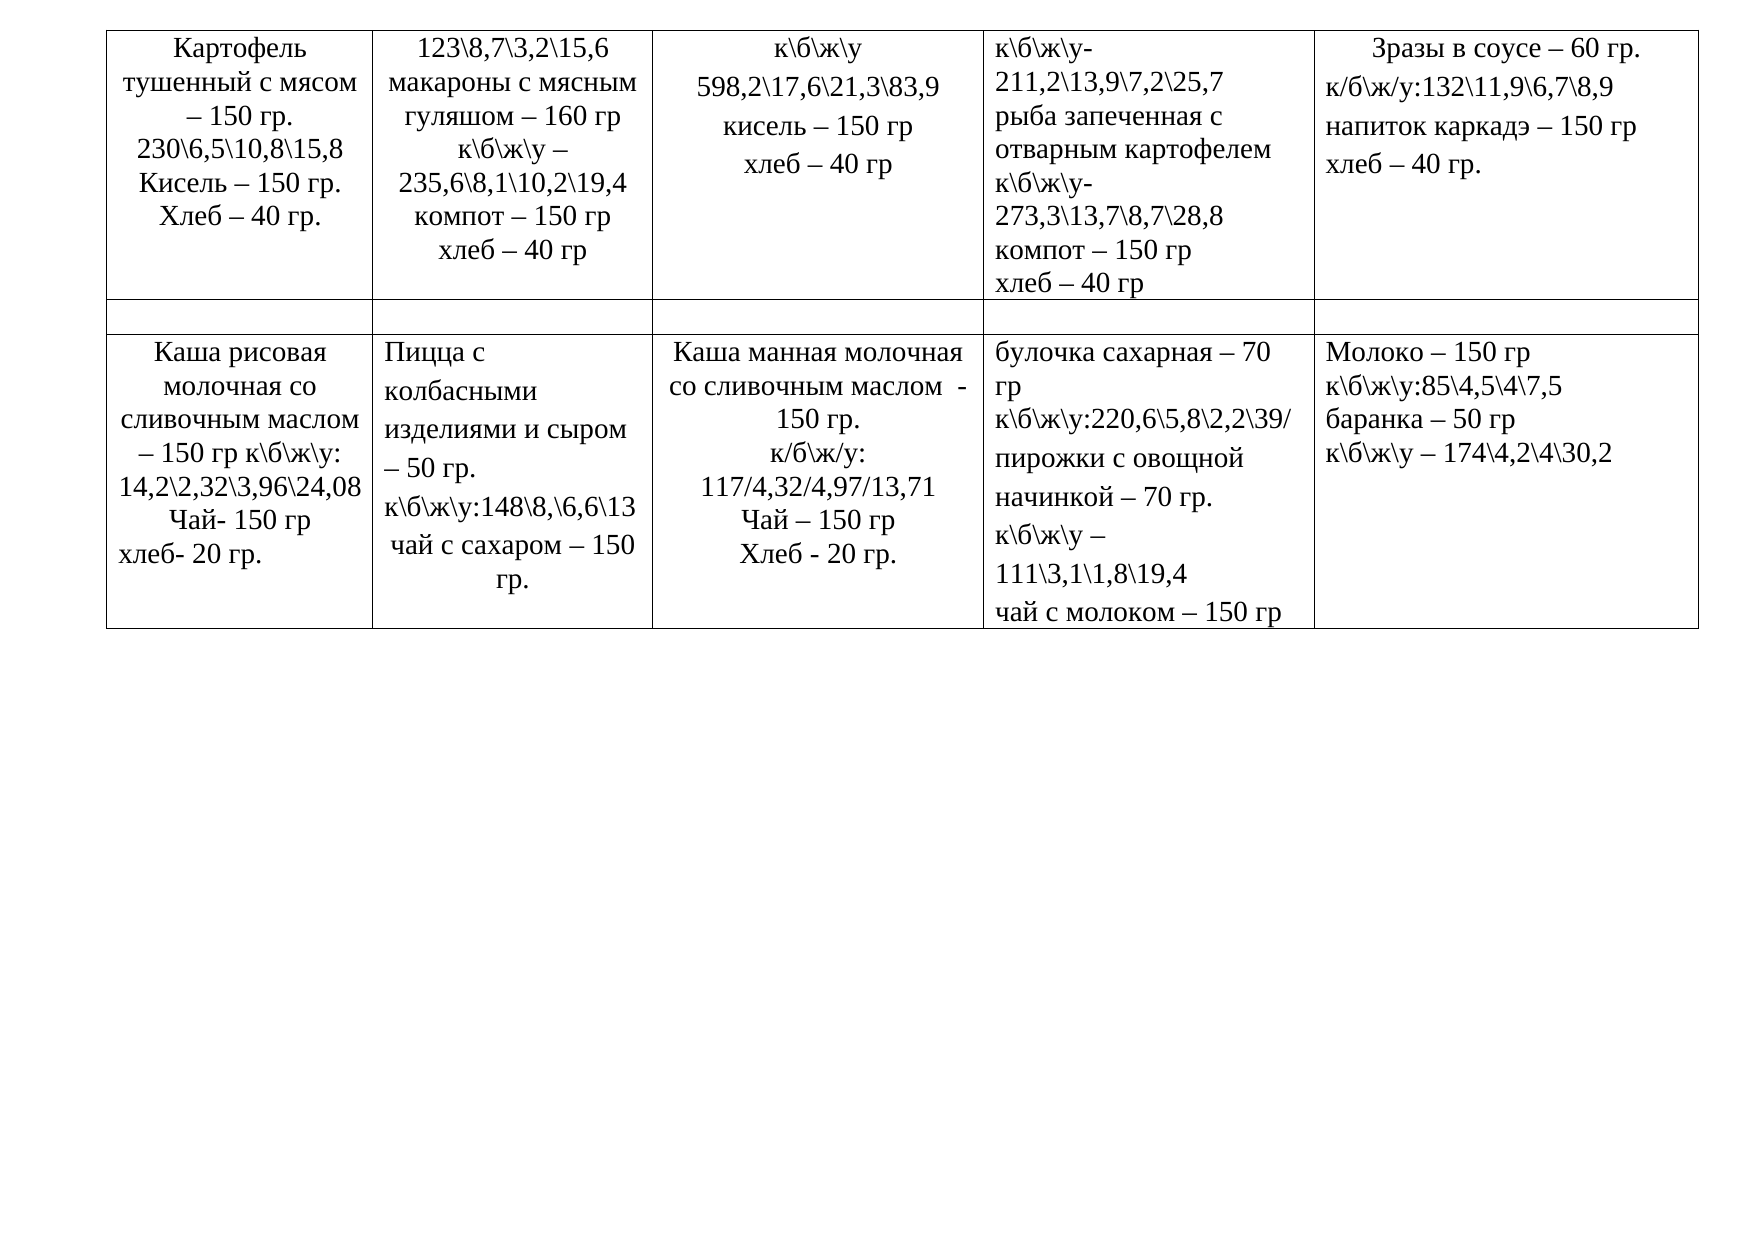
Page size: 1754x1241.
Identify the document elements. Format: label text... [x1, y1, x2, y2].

table_cell Молоко – 150 гр к\б\ж\у:85\4,5\4\7,5 баранка – 50 гр к\б\ж\у – 174\4,2\4\30,2 [1315, 335, 1698, 628]
table_cell [1315, 300, 1698, 333]
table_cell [1315, 31, 1698, 299]
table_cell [373, 31, 652, 299]
table_cell [373, 300, 652, 333]
table_cell Каша манная молочная со сливочным маслом - 150 гр. к/б\ж/у: 117/4,32/4,97/13,71 Чай – 150 гр Хлеб - 20 гр. [653, 335, 983, 628]
table_cell Пицца с колбасными изделиями и сыром – 50 гр. к\б\ж\у:148\8,\6,6\13 чай с сахаром – 150 гр. [373, 335, 652, 628]
table_cell Каша рисовая молочная со сливочным маслом – 150 гр к\б\ж\у: 14,2\2,32\3,96\24,08 Чай- 150 гр хлеб- 20 гр. [107, 335, 372, 628]
table_cell [107, 300, 372, 333]
table_cell [984, 300, 1314, 333]
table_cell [107, 31, 372, 299]
table_cell булочка сахарная – 70 гр к\б\ж\у:220,6\5,8\2,2\39/ пирожки с овощной начинкой – 70 гр. к\б\ж\у – 111\3,1\1,8\19,4 чай с молоком – 150 гр [984, 335, 1314, 628]
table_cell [984, 31, 1314, 299]
table_cell [653, 300, 983, 333]
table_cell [653, 31, 983, 299]
